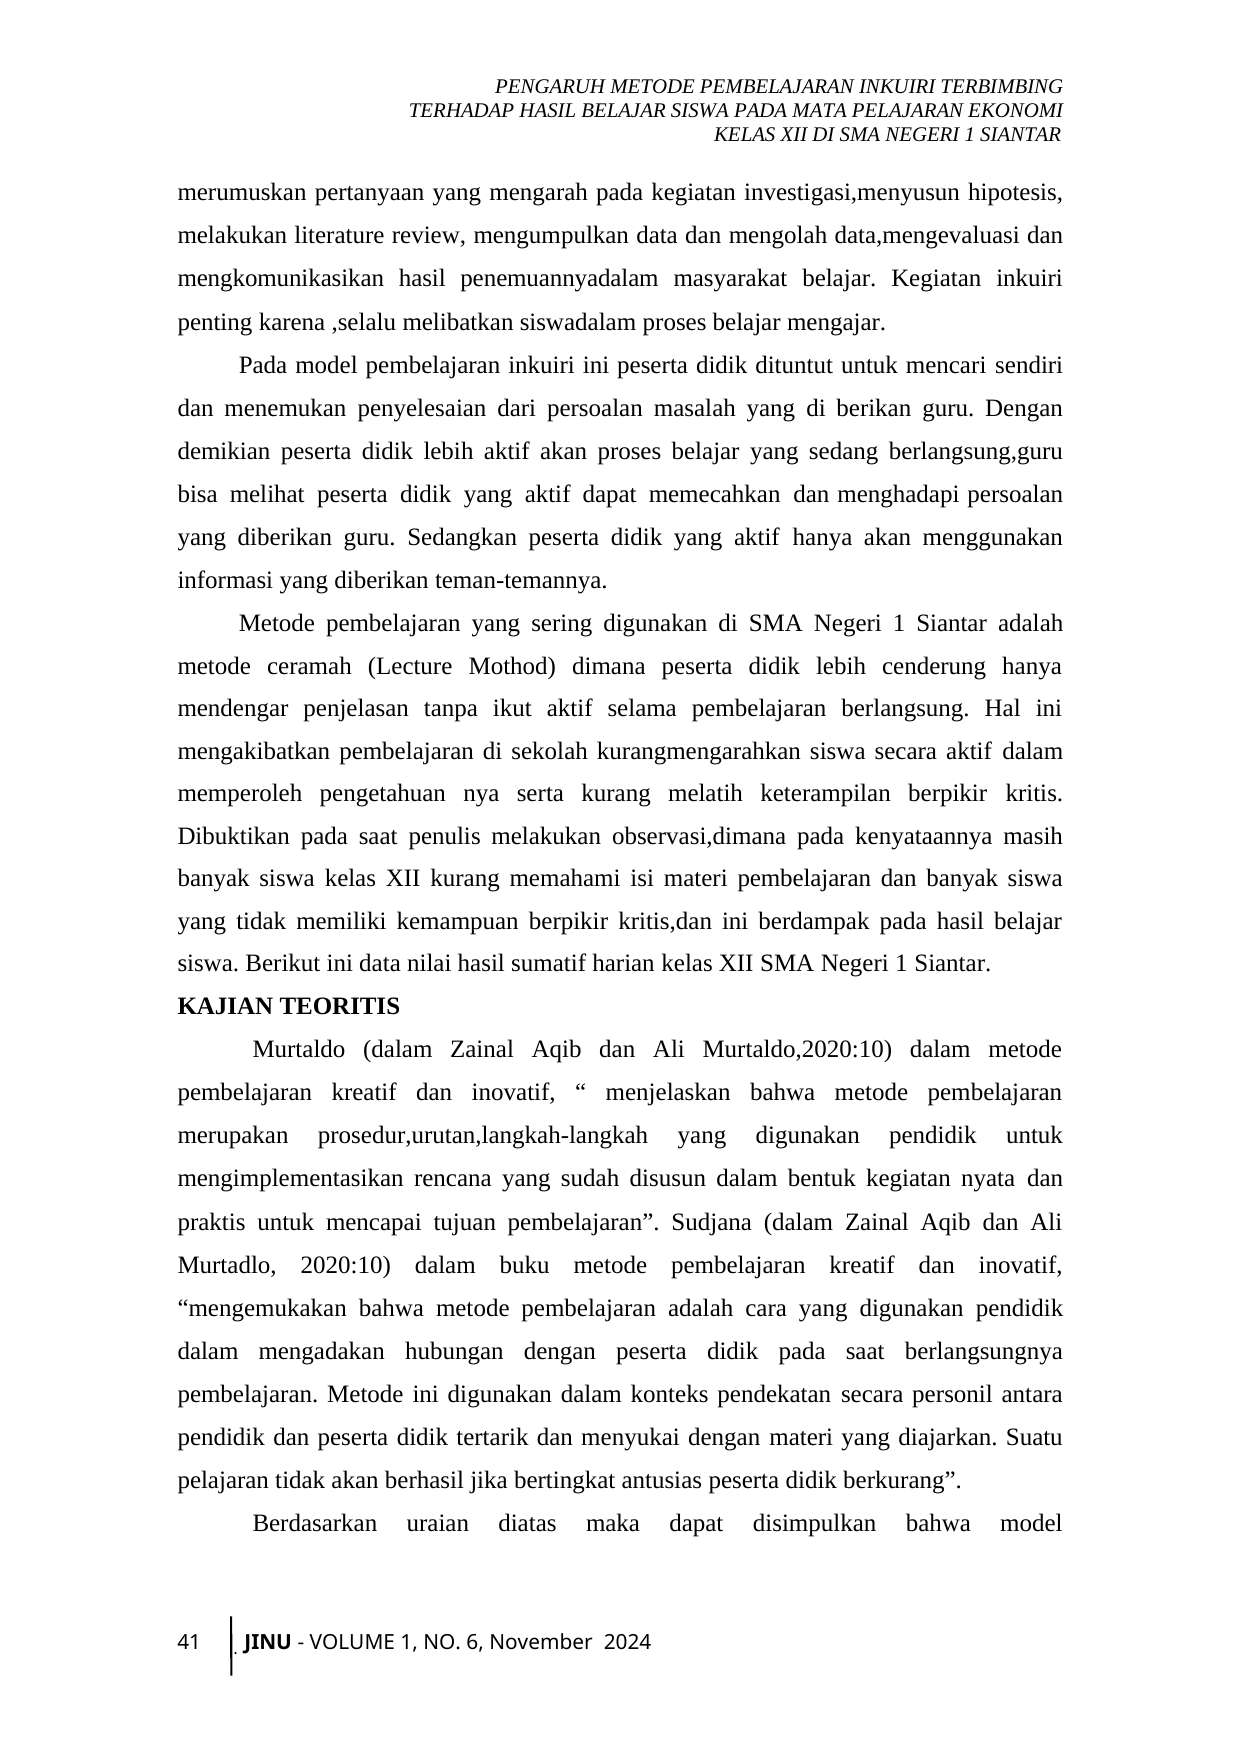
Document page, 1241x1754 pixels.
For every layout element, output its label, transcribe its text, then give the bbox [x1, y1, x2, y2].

text Metode pembelajaran yang sering digunakan di SMA Negeri 1 Siantar adalah metode ceramah (Lecture Mothod) dimana peserta didik lebih cenderung hanya mendengar penjelasan tanpa ikut aktif selama pembelajaran berlangsung. Hal ini mengakibatkan pembelajaran di sekolah kurangmengarahkan siswa secara aktif dalam memperoleh pengetahuan nya serta kurang melatih keterampilan berpikir kritis. Dibuktikan pada saat penulis melakukan observasi,dimana pada kenyataannya masih banyak siswa kelas XII kurang memahami isi materi pembelajaran dan banyak siswa yang tidak memiliki kemampuan berpikir kritis,dan ini berdampak pada hasil belajar siswa. Berikut ini data nilai hasil sumatif harian kelas XII SMA Negeri 1 Siantar. [177, 608, 1063, 977]
text Pada model pembelajaran inkuiri ini peserta didik dituntut untuk mencari sendiri dan menemukan penyelesaian dari persoalan masalah yang di berikan guru. Dengan demikian peserta didik lebih aktif akan proses belajar yang sedang berlangsung,guru bisa melihat peserta didik yang aktif dapat memecahkan dan menghadapi persoalan yang diberikan guru. Sedangkan peserta didik yang aktif hanya akan menggunakan informasi yang diberikan teman-temannya. [177, 350, 1063, 594]
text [177, 177, 1063, 335]
text Murtaldo (dalam Zainal Aqib dan Ali Murtaldo,2020:10) dalam metode pembelajaran kreatif dan inovatif, “ menjelaskan bahwa metode pembelajaran merupakan prosedur,urutan,langkah-langkah yang digunakan pendidik untuk mengimplementasikan rencana yang sudah disusun dalam bentuk kegiatan nyata dan praktis untuk mencapai tujuan pembelajaran”. Sudjana (dalam Zainal Aqib dan Ali Murtadlo, 2020:10) dalam buku metode pembelajaran kreatif dan inovatif, “mengemukakan bahwa metode pembelajaran adalah cara yang digunakan pendidik dalam mengadakan hubungan dengan peserta didik pada saat berlangsungnya pembelajaran. Metode ini digunakan dalam konteks pendekatan secara personil antara pendidik dan peserta didik tertarik dan menyukai dengan materi yang diajarkan. Suatu pelajaran tidak akan berhasil jika bertingkat antusias peserta didik berkurang”. [177, 1034, 1063, 1494]
text KAJIAN TEORITIS [177, 991, 1063, 1020]
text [177, 1508, 1063, 1537]
